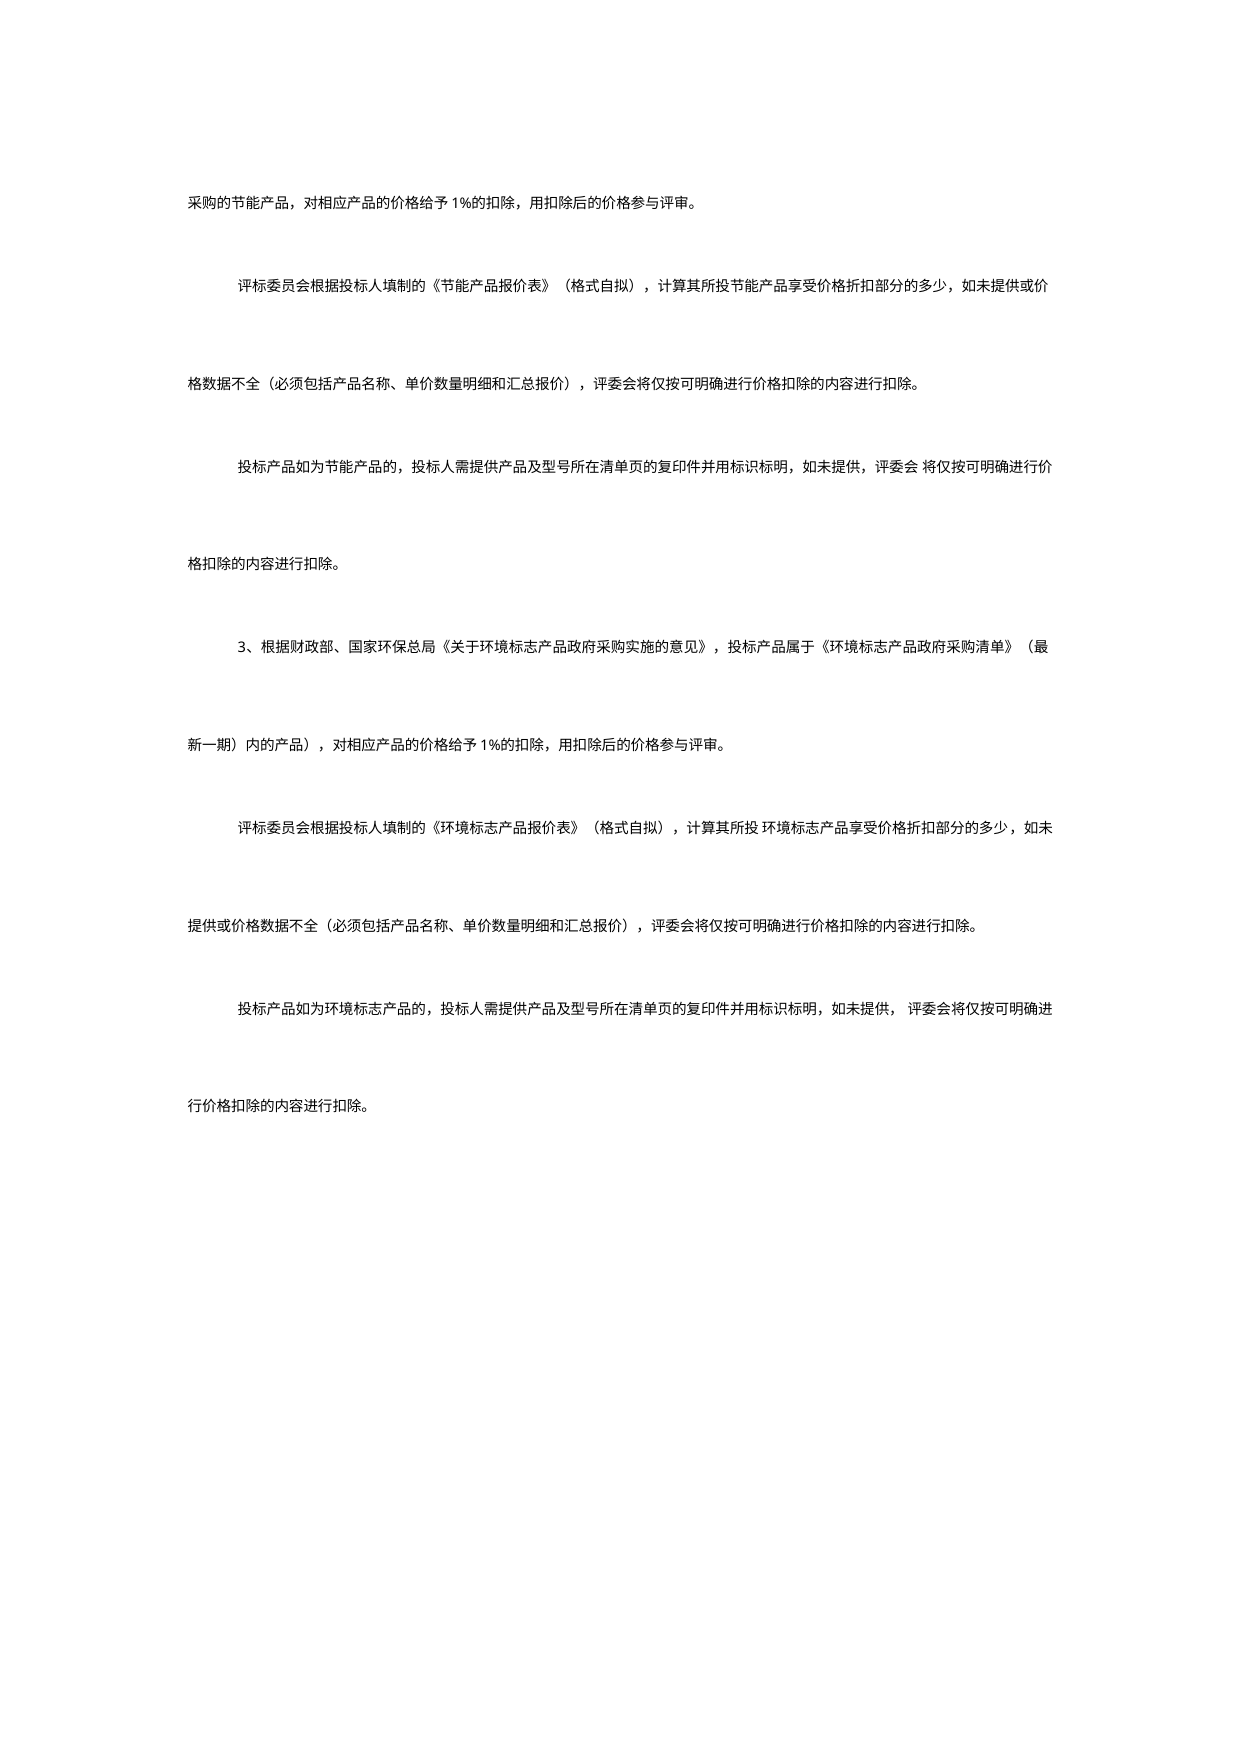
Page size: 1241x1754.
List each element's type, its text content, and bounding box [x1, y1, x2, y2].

text 3、根据财政部、国家环保总局《关于环境标志产品政府采购实施的意见》，投标产品属于《环境标志产品政府采购清单》（最新一期）内的产品），对相应产品的价格给予1%的扣除，用扣除后的价格参与评审。 [187, 606, 1053, 769]
text 投标产品如为节能产品的，投标人需提供产品及型号所在清单页的复印件并用标识标明，如未提供，评委会将仅按可明确进行价格扣除的内容进行扣除。 [187, 426, 1053, 588]
text 投标产品如为环境标志产品的，投标人需提供产品及型号所在清单页的复印件并用标识标明，如未提供，评委会将仅按可明确进行价格扣除的内容进行扣除。 [187, 968, 1053, 1130]
text 评标委员会根据投标人填制的《节能产品报价表》（格式自拟），计算其所投节能产品享受价格折扣部分的多少，如未提供或价格数据不全（必须包括产品名称、单价数量明细和汇总报价），评委会将仅按可明确进行价格扣除的内容进行扣除。 [187, 245, 1053, 408]
text 评标委员会根据投标人填制的《环境标志产品报价表》（格式自拟），计算其所投环境标志产品享受价格折扣部分的多少，如未提供或价格数据不全（必须包括产品名称、单价数量明细和汇总报价），评委会将仅按可明确进行价格扣除的内容进行扣除。 [187, 787, 1053, 949]
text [187, 162, 1053, 227]
